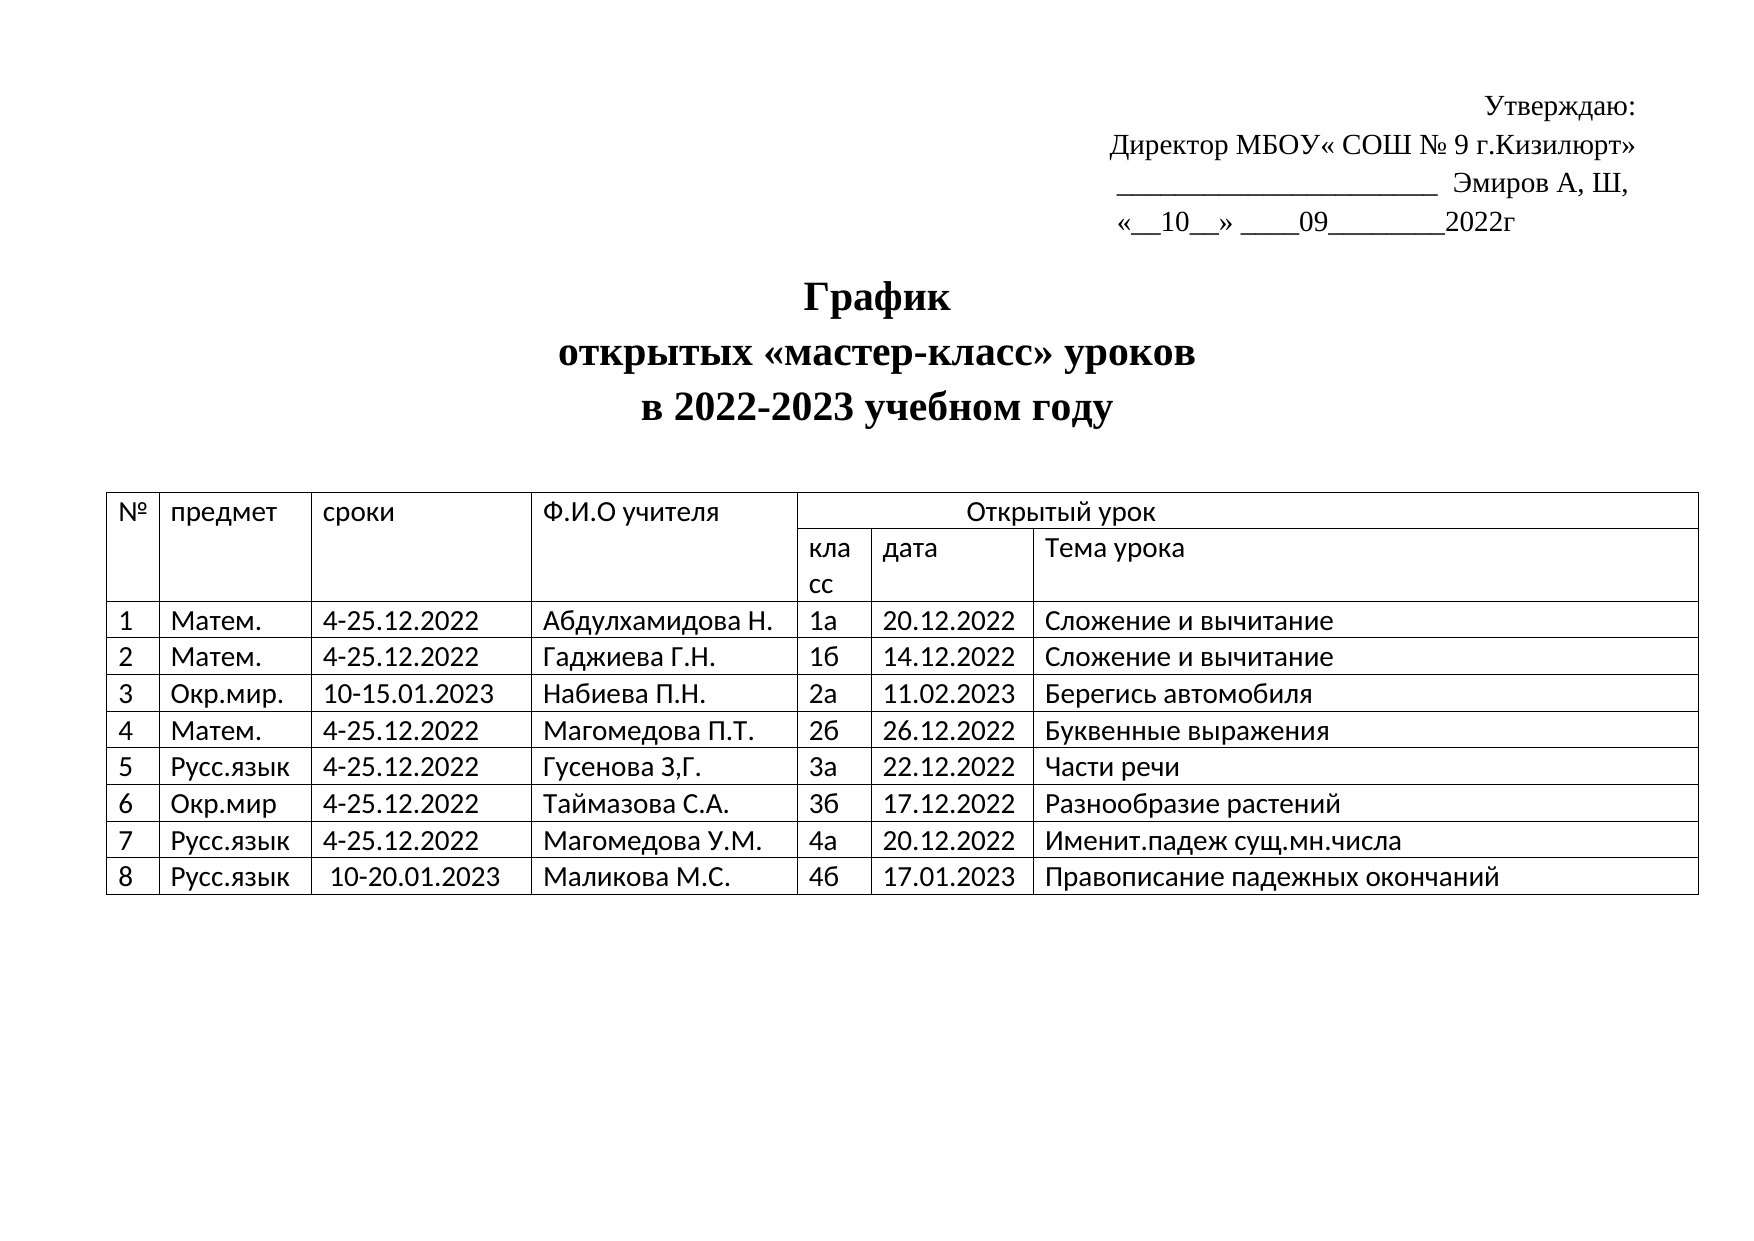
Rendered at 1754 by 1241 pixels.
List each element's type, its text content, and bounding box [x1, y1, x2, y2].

table_cell 4 [107, 712, 159, 747]
table_cell 5 [107, 748, 159, 784]
table_cell 4б [798, 858, 871, 894]
table_cell 10-15.01.2023 [312, 675, 531, 711]
text в 2022-2023 учебном году [118, 381, 1636, 429]
table_cell Сложение и вычитание [1034, 638, 1698, 674]
table_header Ф.И.О учителя [532, 493, 797, 601]
table_cell Гусенова З,Г. [532, 748, 797, 784]
table_cell Маликова М.С. [532, 858, 797, 894]
table_cell 1б [798, 638, 871, 674]
table_header сроки [312, 493, 531, 601]
table_cell Окр.мир. [160, 675, 311, 711]
table_cell 4-25.12.2022 [312, 785, 531, 821]
table_cell Матем. [160, 602, 311, 637]
table_cell Магомедова У.М. [532, 822, 797, 857]
table_cell 1 [107, 602, 159, 637]
table_cell 4-25.12.2022 [312, 638, 531, 674]
table_cell 2 [107, 638, 159, 674]
table_cell 4-25.12.2022 [312, 712, 531, 747]
table_cell 22.12.2022 [872, 748, 1033, 784]
table_cell Тема урока [1034, 529, 1698, 601]
table_cell 17.01.2023 [872, 858, 1033, 894]
table_cell 3 [107, 675, 159, 711]
table_cell Таймазова С.А. [532, 785, 797, 821]
table_cell Сложение и вычитание [1034, 602, 1698, 637]
table_cell Русс.язык [160, 748, 311, 784]
table_header предмет [160, 493, 311, 601]
table_cell Русс.язык [160, 822, 311, 857]
table_cell 4-25.12.2022 [312, 822, 531, 857]
table_cell 17.12.2022 [872, 785, 1033, 821]
text ______________________ Эмиров А, Ш, [118, 166, 1636, 199]
table_cell Берегись автомобиля [1034, 675, 1698, 711]
table_cell 26.12.2022 [872, 712, 1033, 747]
table_cell класс [798, 529, 871, 601]
table_cell Абдулхамидова Н. [532, 602, 797, 637]
table_cell 6 [107, 785, 159, 821]
text «__10__» ____09________2022г [118, 204, 1636, 238]
table_cell 14.12.2022 [872, 638, 1033, 674]
table_cell 8 [107, 858, 159, 894]
table_cell 11.02.2023 [872, 675, 1033, 711]
table_cell Разнообразие растений [1034, 785, 1698, 821]
table_cell Части речи [1034, 748, 1698, 784]
table_cell дата [872, 529, 1033, 601]
table_cell Окр.мир [160, 785, 311, 821]
table_cell Матем. [160, 712, 311, 747]
table_cell 7 [107, 822, 159, 857]
table_cell Гаджиева Г.Н. [532, 638, 797, 674]
table_cell Магомедова П.Т. [532, 712, 797, 747]
text открытых «мастер-класс» уроков [118, 326, 1636, 374]
table_cell Набиева П.Н. [532, 675, 797, 711]
table_cell 2б [798, 712, 871, 747]
table_cell Буквенные выражения [1034, 712, 1698, 747]
text График [118, 271, 1636, 319]
table_cell 3а [798, 748, 871, 784]
table_header Открытый урок [798, 493, 1698, 528]
table_cell 4-25.12.2022 [312, 748, 531, 784]
table_cell Правописание падежных окончаний [1034, 858, 1698, 894]
table_cell 10-20.01.2023 [312, 858, 531, 894]
table_cell 2а [798, 675, 871, 711]
table_cell 20.12.2022 [872, 602, 1033, 637]
table_cell Матем. [160, 638, 311, 674]
table_cell 4-25.12.2022 [312, 602, 531, 637]
table_cell 1а [798, 602, 871, 637]
table_header № [107, 493, 159, 601]
table_cell Русс.язык [160, 858, 311, 894]
text Директор МБОУ« СОШ № 9 г.Кизилюрт» [118, 127, 1636, 161]
table_cell 4а [798, 822, 871, 857]
table_cell 3б [798, 785, 871, 821]
table_cell Именит.падеж сущ.мн.числа [1034, 822, 1698, 857]
table_cell 20.12.2022 [872, 822, 1033, 857]
text Утверждаю: [118, 88, 1636, 122]
